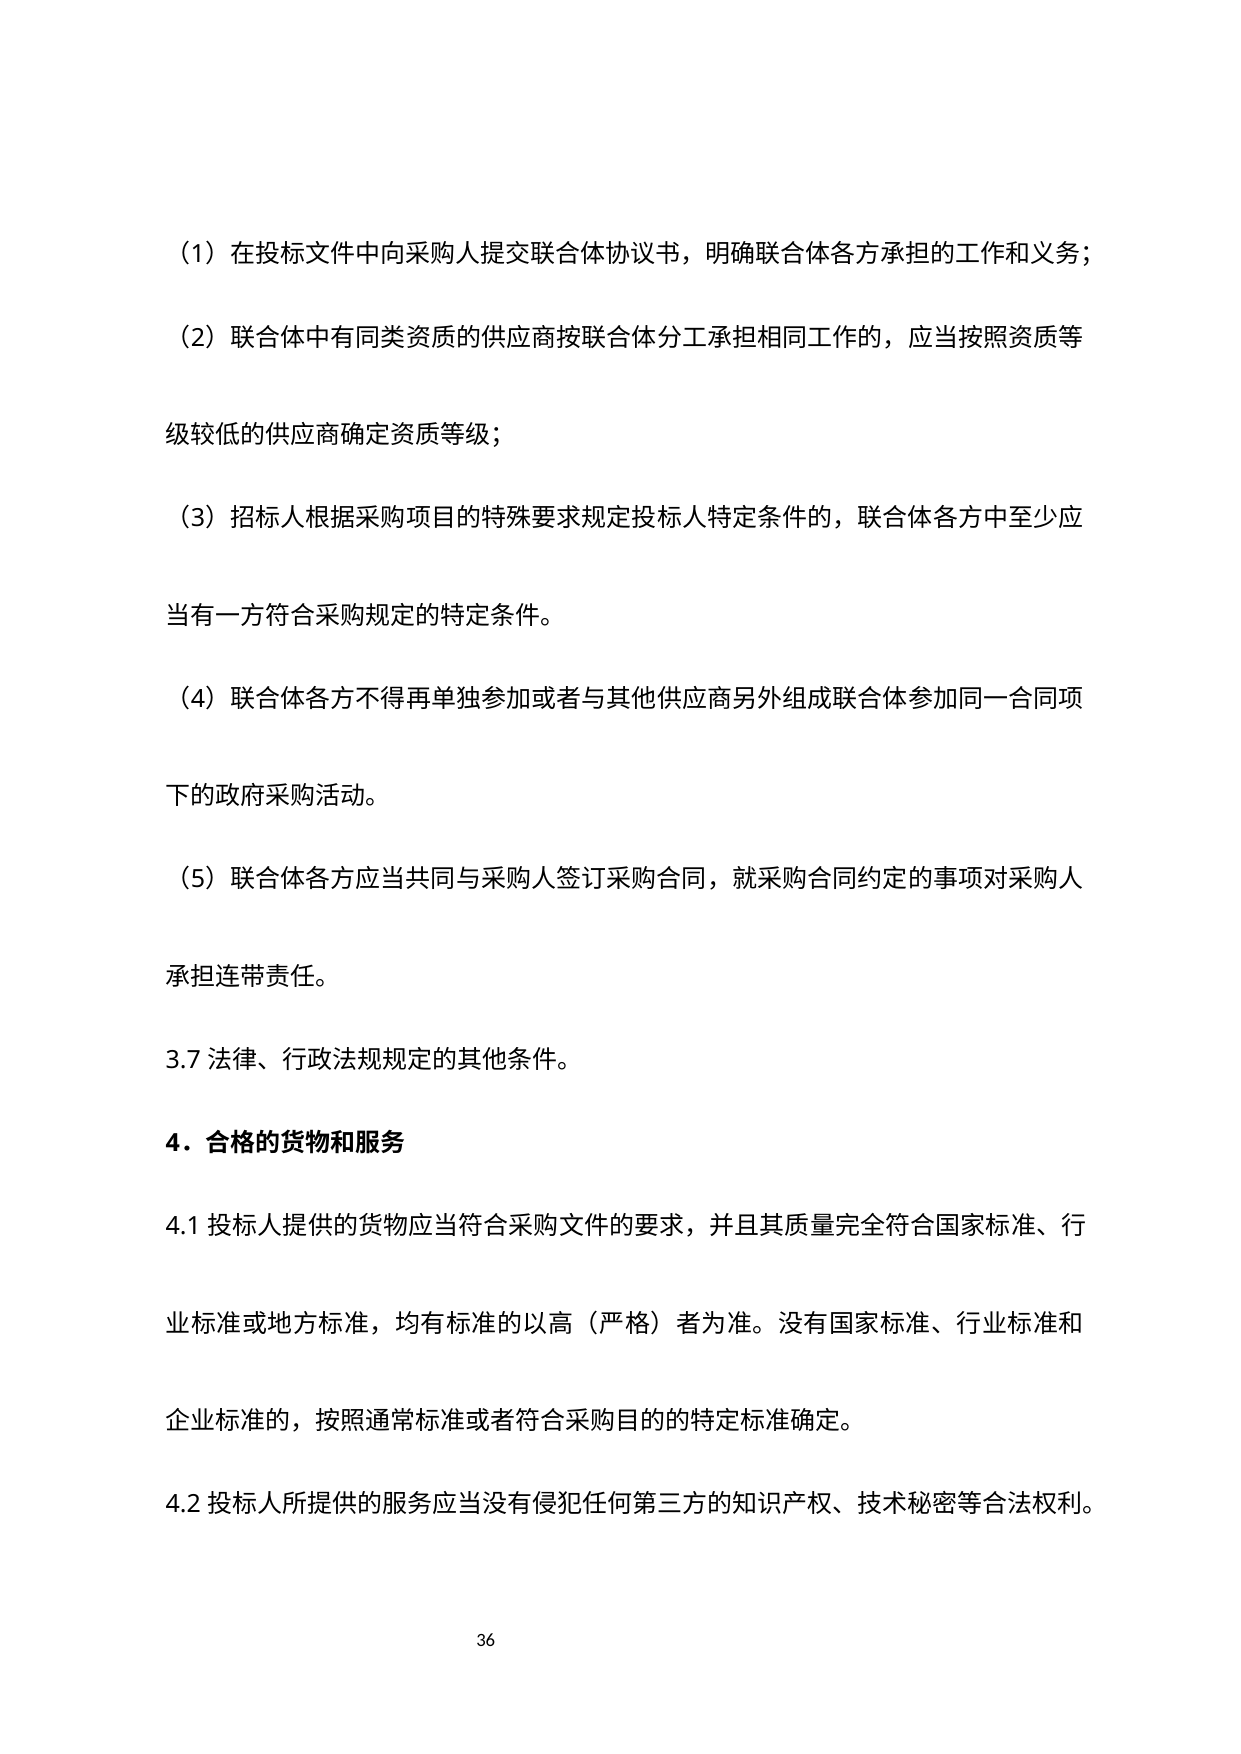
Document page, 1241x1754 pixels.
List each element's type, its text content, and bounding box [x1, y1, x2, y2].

text （2）联合体中有同类资质的供应商按联合体分工承担相同工作的，应当按照资质等级较低的供应商确定资质等级； [165, 303, 1087, 465]
text （1）在投标文件中向采购人提交联合体协议书，明确联合体各方承担的工作和义务； [165, 219, 1087, 284]
text 4．合格的货物和服务 [165, 1108, 1087, 1173]
text 3.7 法律、行政法规规定的其他条件。 [165, 1025, 1087, 1090]
text （5）联合体各方应当共同与采购人签订采购合同，就采购合同约定的事项对采购人承担连带责任。 [165, 844, 1087, 1007]
text 4.2 投标人所提供的服务应当没有侵犯任何第三方的知识产权、技术秘密等合法权利。 [165, 1469, 1087, 1534]
text 4.1 投标人提供的货物应当符合采购文件的要求，并且其质量完全符合国家标准、行业标准或地方标准，均有标准的以高（严格）者为准。没有国家标准、行业标准和企业标准的，按照通常标准或者符合采购目的的特定标准确定。 [165, 1191, 1087, 1451]
text （4）联合体各方不得再单独参加或者与其他供应商另外组成联合体参加同一合同项下的政府采购活动。 [165, 664, 1087, 826]
text （3）招标人根据采购项目的特殊要求规定投标人特定条件的，联合体各方中至少应当有一方符合采购规定的特定条件。 [165, 483, 1087, 646]
